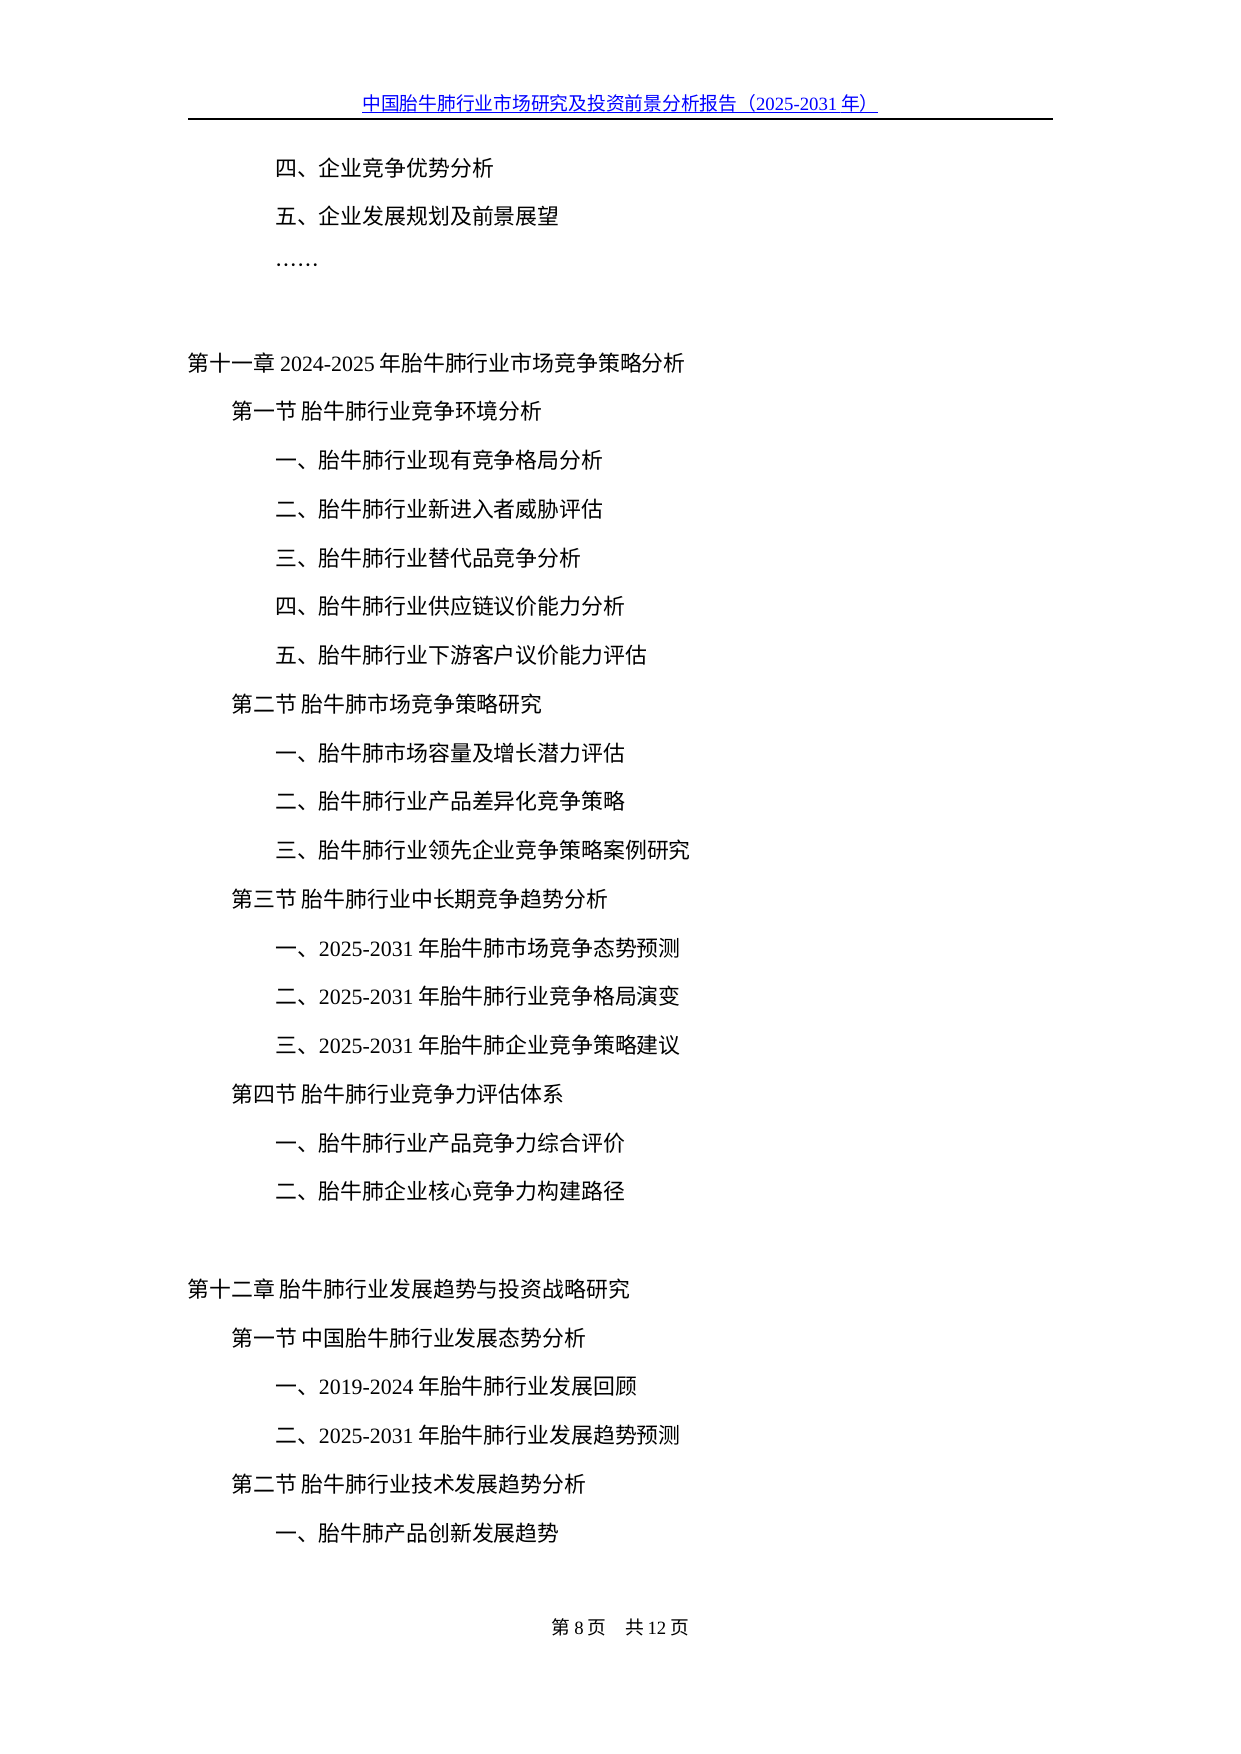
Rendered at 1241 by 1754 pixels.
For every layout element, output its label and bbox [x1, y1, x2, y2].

text [187, 150, 1053, 1548]
